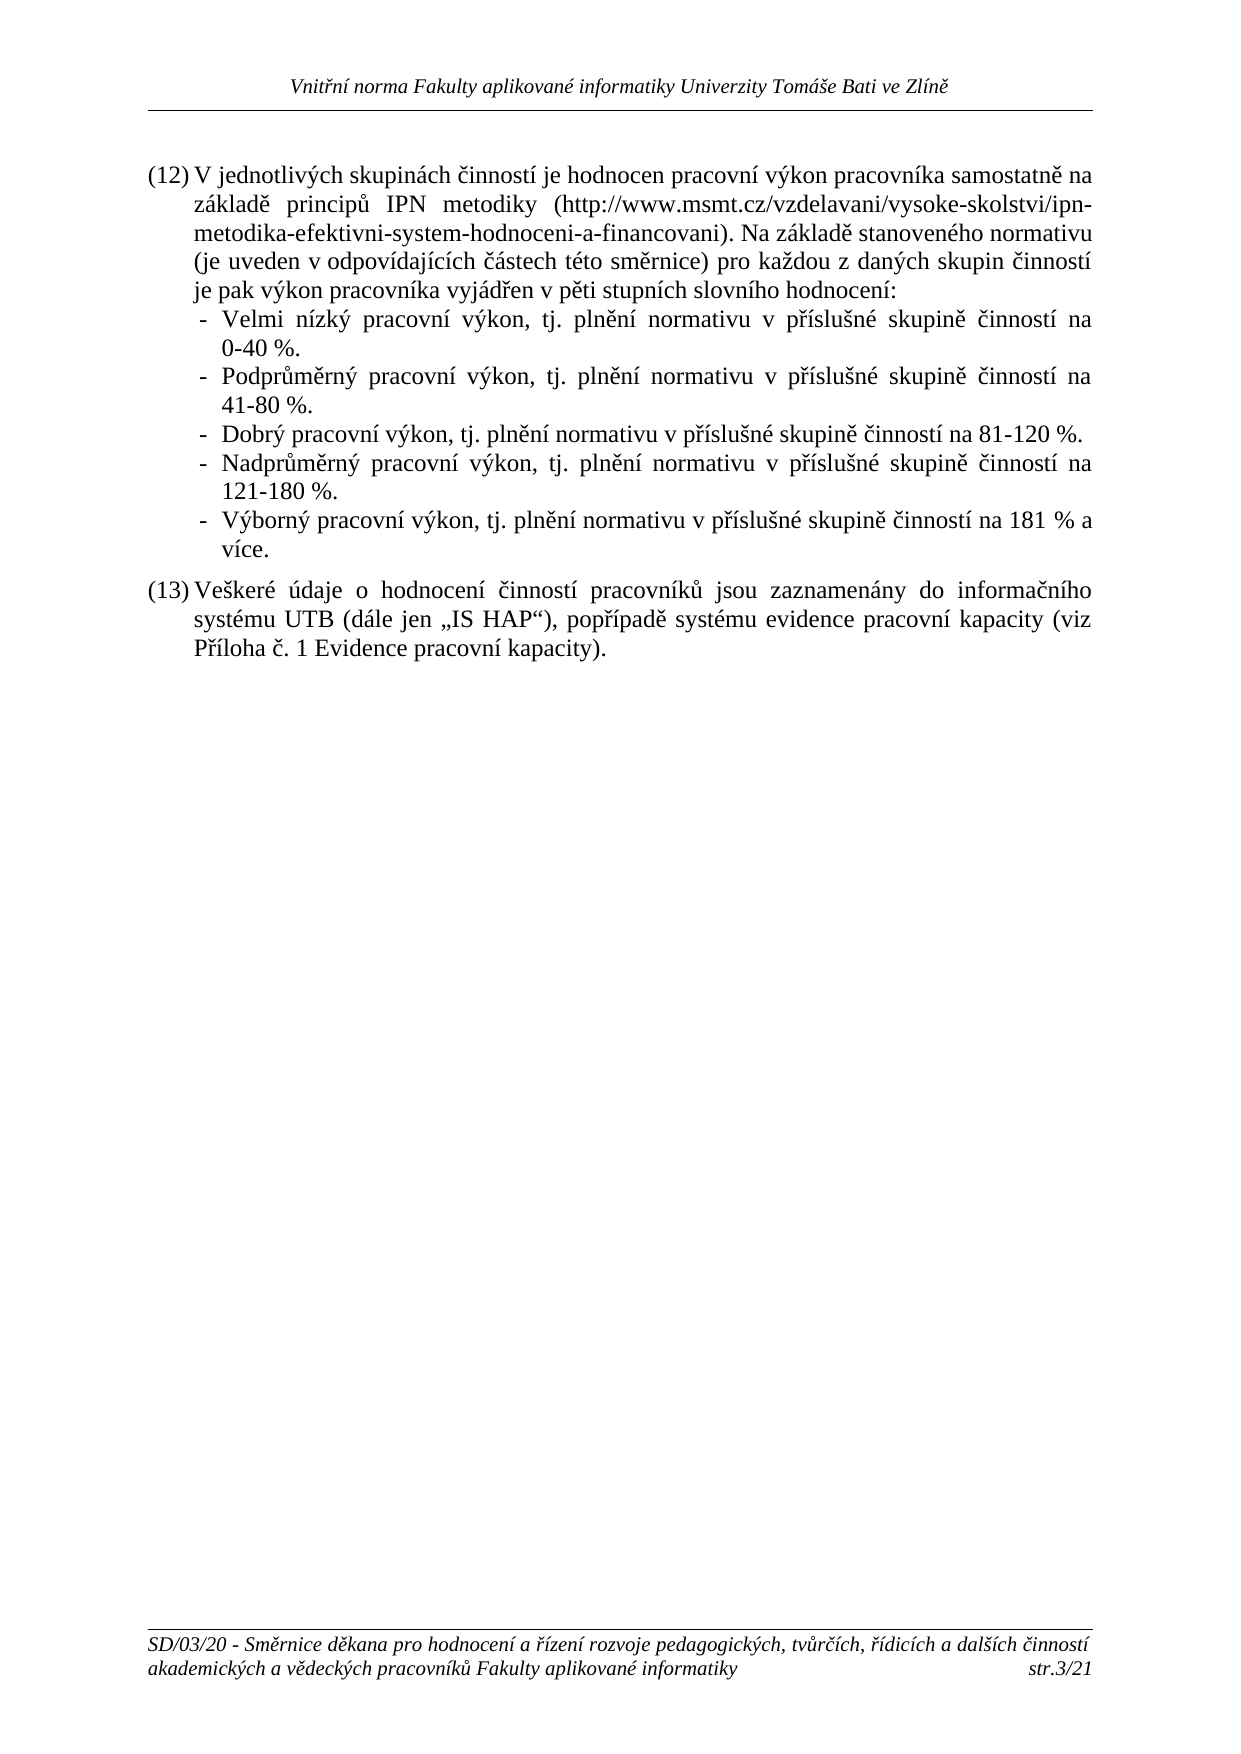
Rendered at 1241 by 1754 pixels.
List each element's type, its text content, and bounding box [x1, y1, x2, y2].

list Dobrý pracovní výkon, tj. plnění normativu v příslušné skupině činností na 81-120 %. [199, 419, 1093, 448]
text V jednotlivých skupinách činností je hodnocen pracovní výkon pracovníka samostatně na základě principů IPN metodiky (http://www.msmt.cz/vzdelavani/vysoke-skolstvi/ipn-metodika-efektivni-system-hodnoceni-a-financovani). Na základě stanoveného normativu (je uveden v odpovídajících částech této směrnice) pro každou z daných skupin činností je pak výkon pracovníka vyjádřen v pěti stupních slovního hodnocení: [148, 160, 1093, 304]
list Velmi nízký pracovní výkon, tj. plnění normativu v příslušné skupině činností na 0-40 %. [199, 304, 1093, 361]
list Podprůměrný pracovní výkon, tj. plnění normativu v příslušné skupině činností na 41-80 %. [199, 361, 1093, 419]
list Výborný pracovní výkon, tj. plnění normativu v příslušné skupině činností na 181 % a více. [199, 505, 1093, 563]
text Veškeré údaje o hodnocení činností pracovníků jsou zaznamenány do informačního systému UTB (dále jen „IS HAP“), popřípadě systému evidence pracovní kapacity (viz Příloha č. 1 Evidence pracovní kapacity). [148, 575, 1093, 661]
list Nadprůměrný pracovní výkon, tj. plnění normativu v příslušné skupině činností na 121-180 %. [199, 448, 1093, 505]
